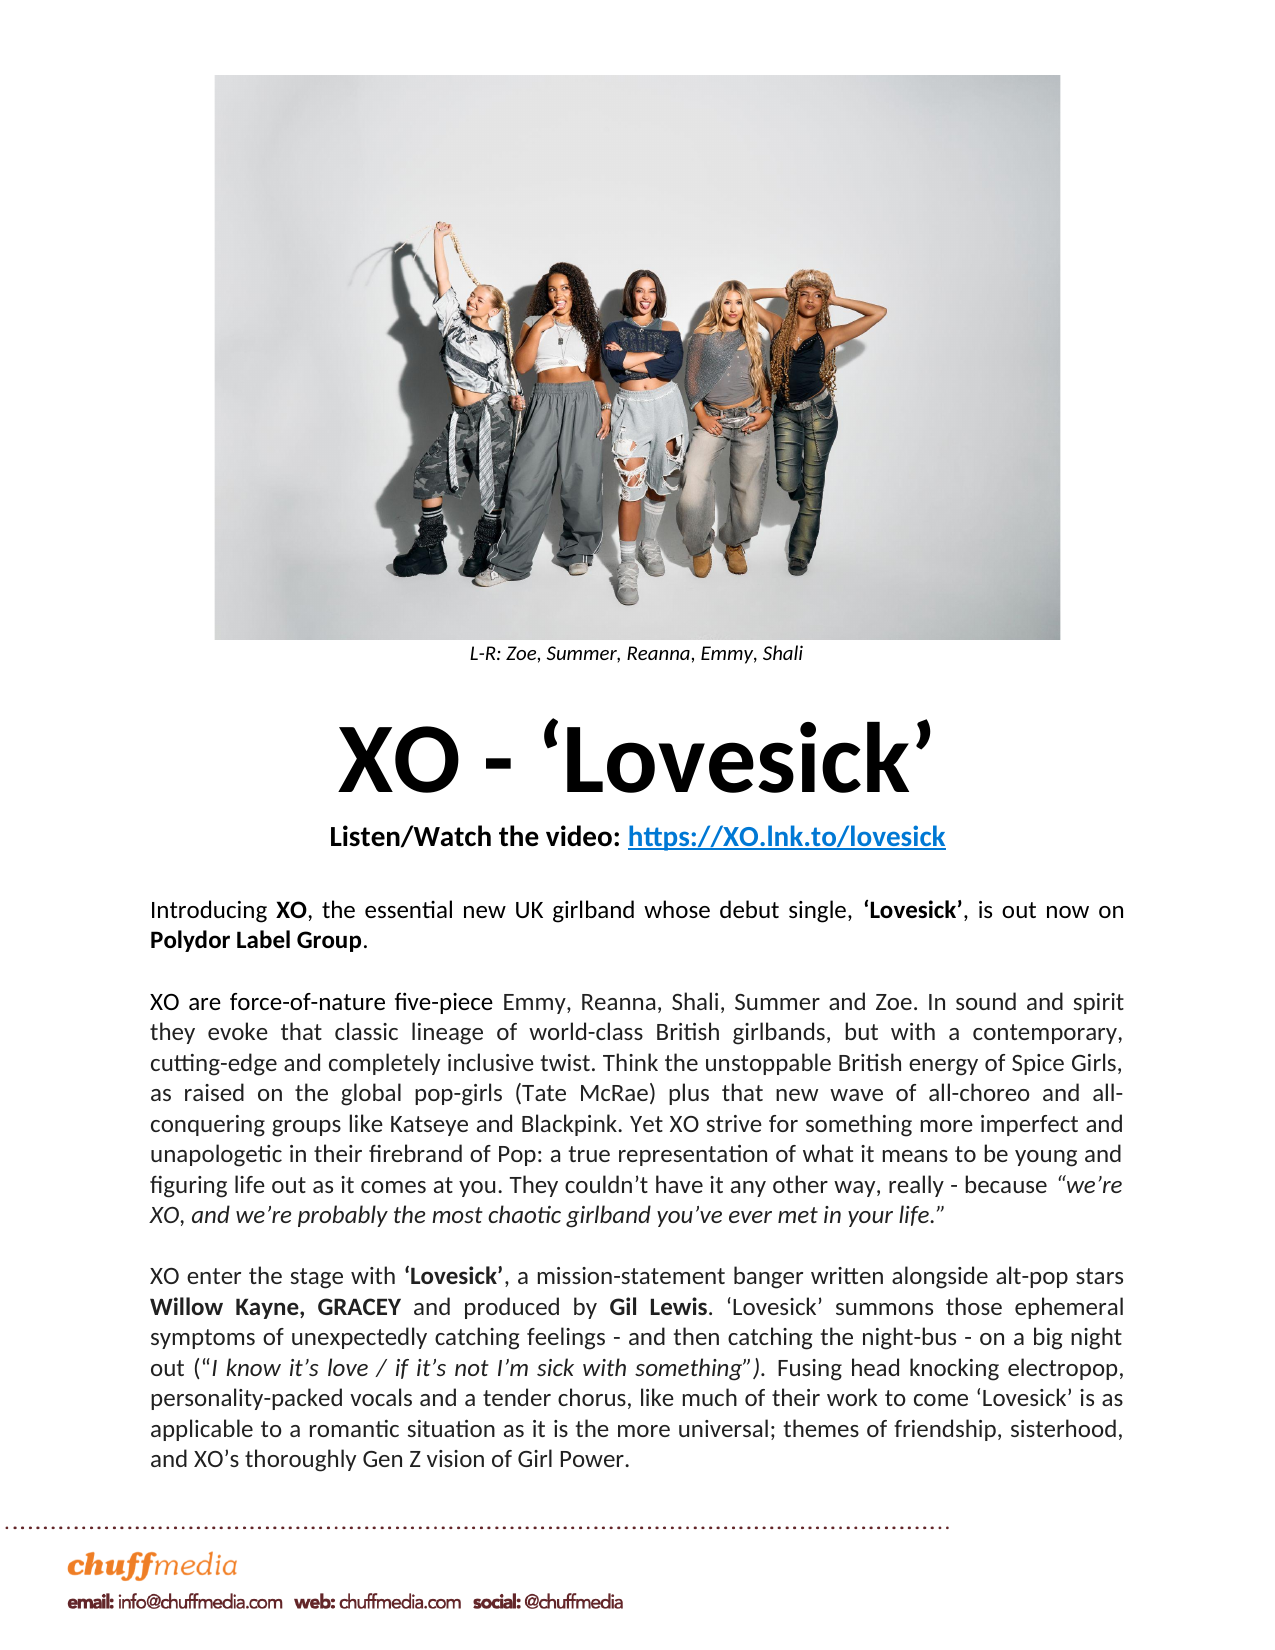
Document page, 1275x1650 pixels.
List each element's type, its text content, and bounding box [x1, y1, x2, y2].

text XO are force-of-nature five-piece Emmy, Reanna, Shali, Summer and Zoe. In sound and spirit they evoke that classic lineage of world-class British girlbands, but with a contemporary, cutting-edge and completely inclusive twist. Think the unstoppable British energy of Spice Girls, as raised on the global pop-girls (Tate McRae) plus that new wave of all-choreo and all-conquering groups like Katseye and Blackpink. Yet XO strive for something more imperfect and unapologetic in their firebrand of Pop: a true representation of what it means to be young and figuring life out as it comes at you. They couldn’t have it any other way, really - because “we’re XO, and we’re probably the most chaotic girlband you’ve ever met in your life.” [150, 986, 1125, 1230]
text XO - ‘Lovesick’ [150, 696, 1125, 818]
picture [214, 75, 1061, 640]
text XO enter the stage with ‘Lovesick’, a mission-statement banger written alongside alt-pop stars Willow Kayne, GRACEY and produced by Gil Lewis. ‘Lovesick’ summons those ephemeral symptoms of unexpectedly catching feelings - and then catching the night-bus - on a big night out (“I know it’s love / if it’s not I’m sick with something”). Fusing head knocking electropop, personality-packed vocals and a tender chorus, like much of their work to come ‘Lovesick’ is as applicable to a romantic situation as it is the more universal; themes of friendship, sisterhood, and XO’s thoroughly Gen Z vision of Girl Power. [150, 1260, 1125, 1474]
text Introducing XO, the essential new UK girlband whose debut single, ‘Lovesick’, is out now on Polydor Label Group. [150, 894, 1125, 955]
picture [0, 1503, 953, 1618]
text Listen/Watch the video: https://XO.lnk.to/lovesick [150, 818, 1125, 853]
